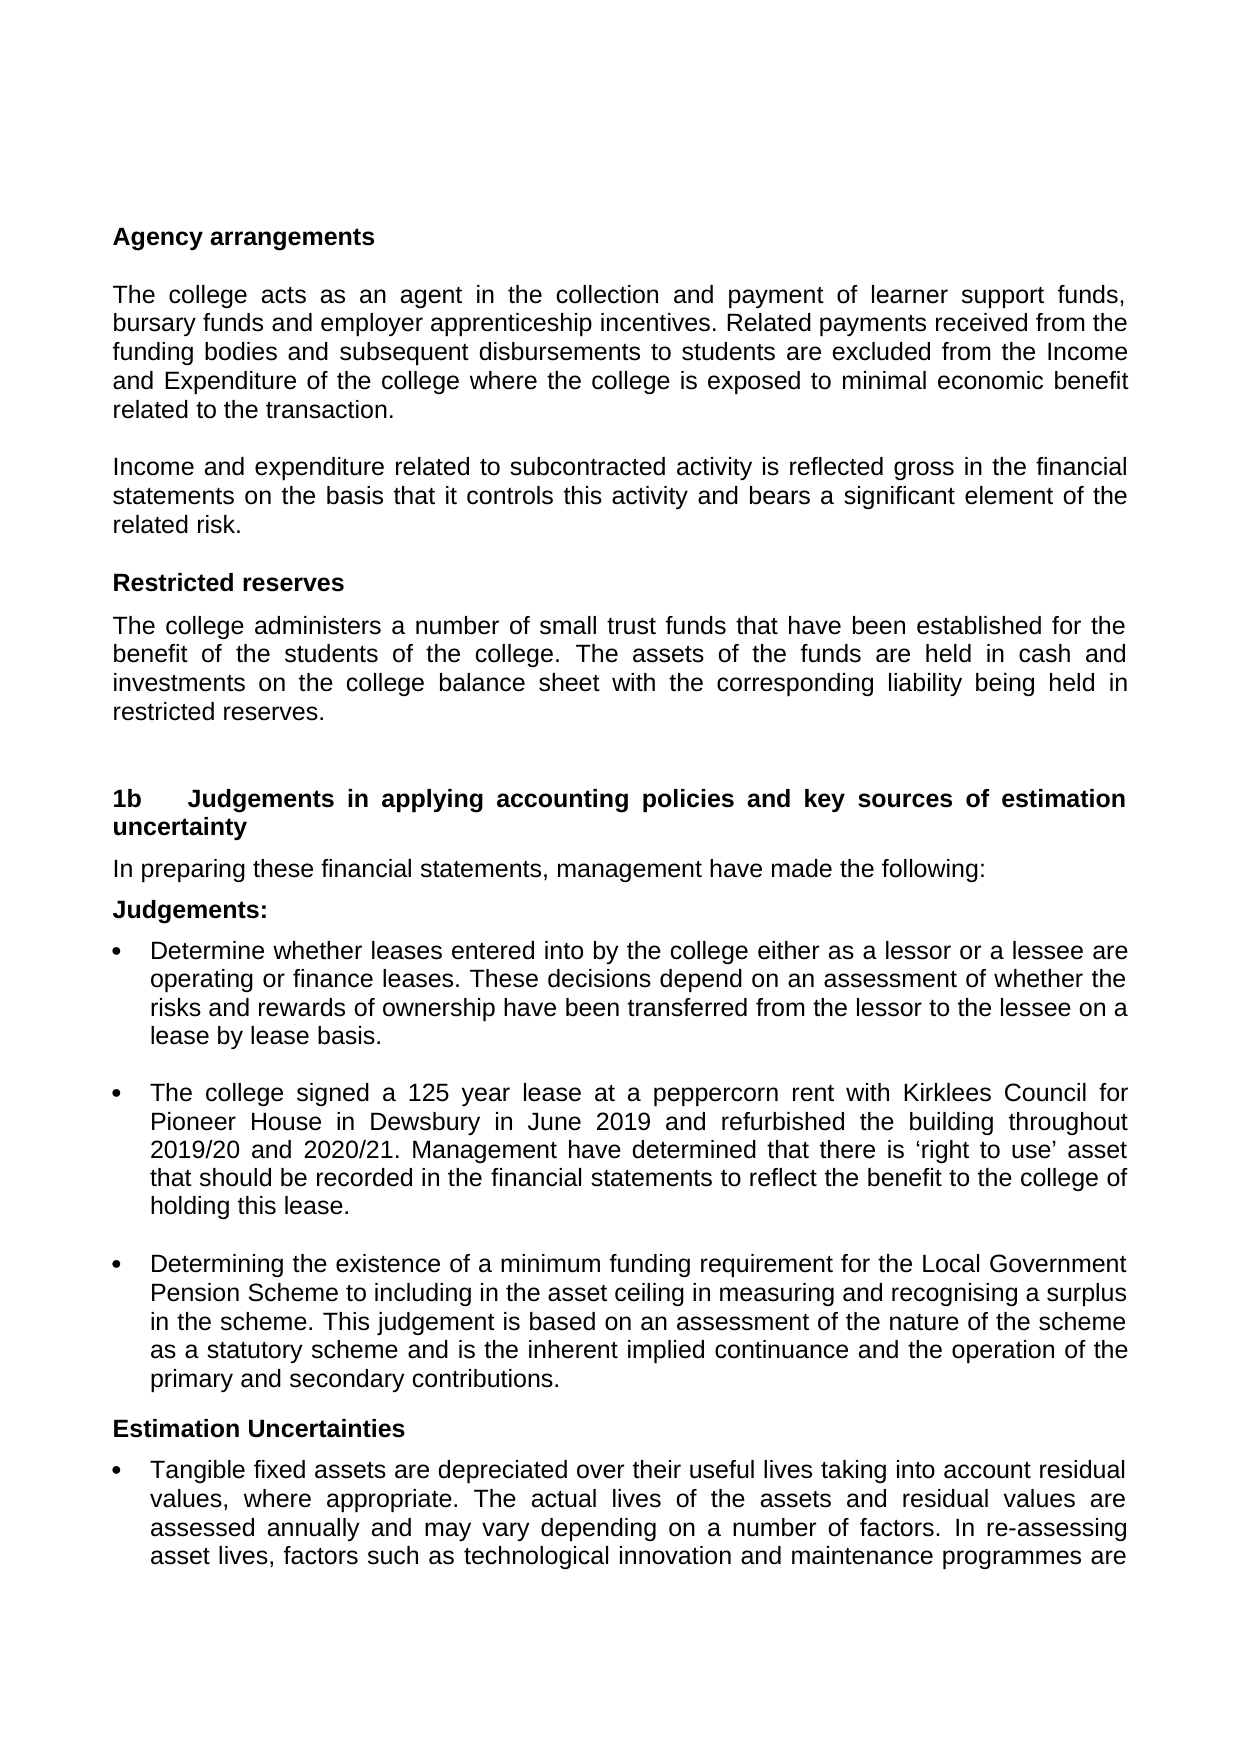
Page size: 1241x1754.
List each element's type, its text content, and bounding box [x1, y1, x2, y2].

subtitle Agency arrangements [112, 222, 1203, 251]
text Income and expenditure related to subcontracted activity is reflected gross in the financial statements on the basis that it controls this activity and bears a significant element of the related risk. [112, 452, 1128, 538]
text The college administers a number of small trust funds that have been established for the benefit of the students of the college. The assets of the funds are held in cash and investments on the college balance sheet with the corresponding liability being held in restricted reserves. [112, 611, 1128, 726]
list Determining the existence of a minimum funding requirement for the Local Government Pension Scheme to including in the asset ceiling in measuring and recognising a surplus in the scheme. This judgement is based on an assessment of the nature of the scheme as a statutory scheme and is the inherent implied continuance and the operation of the primary and secondary contributions. [112, 1249, 1128, 1393]
subtitle Estimation Uncertainties [112, 1414, 1203, 1442]
text In preparing these financial statements, management have made the following: [112, 854, 1203, 882]
list The college signed a 125 year lease at a peppercorn rent with Kirklees Council for Pioneer House in Dewsbury in June 2019 and refurbished the building throughout 2019/20 and 2020/21. Management have determined that there is ‘right to use’ asset that should be recorded in the financial statements to reflect the benefit to the college of holding this lease. [112, 1079, 1128, 1220]
subtitle Judgements: [112, 895, 1203, 924]
list Determine whether leases entered into by the college either as a lessor or a lessee are operating or finance leases. These decisions depend on an assessment of whether the risks and rewards of ownership have been transferred from the lessor to the lessee on a lease by lease basis. [112, 937, 1128, 1049]
subtitle 1b Judgements in applying accounting policies and key sources of estimation uncertainty [112, 784, 1127, 841]
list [112, 1455, 1128, 1570]
text The college acts as an agent in the collection and payment of learner support funds, bursary funds and employer apprenticeship incentives. Related payments received from the funding bodies and subsequent disbursements to students are excluded from the Income and Expenditure of the college where the college is exposed to minimal economic benefit related to the transaction. [112, 279, 1128, 423]
subtitle Restricted reserves [112, 568, 1203, 597]
